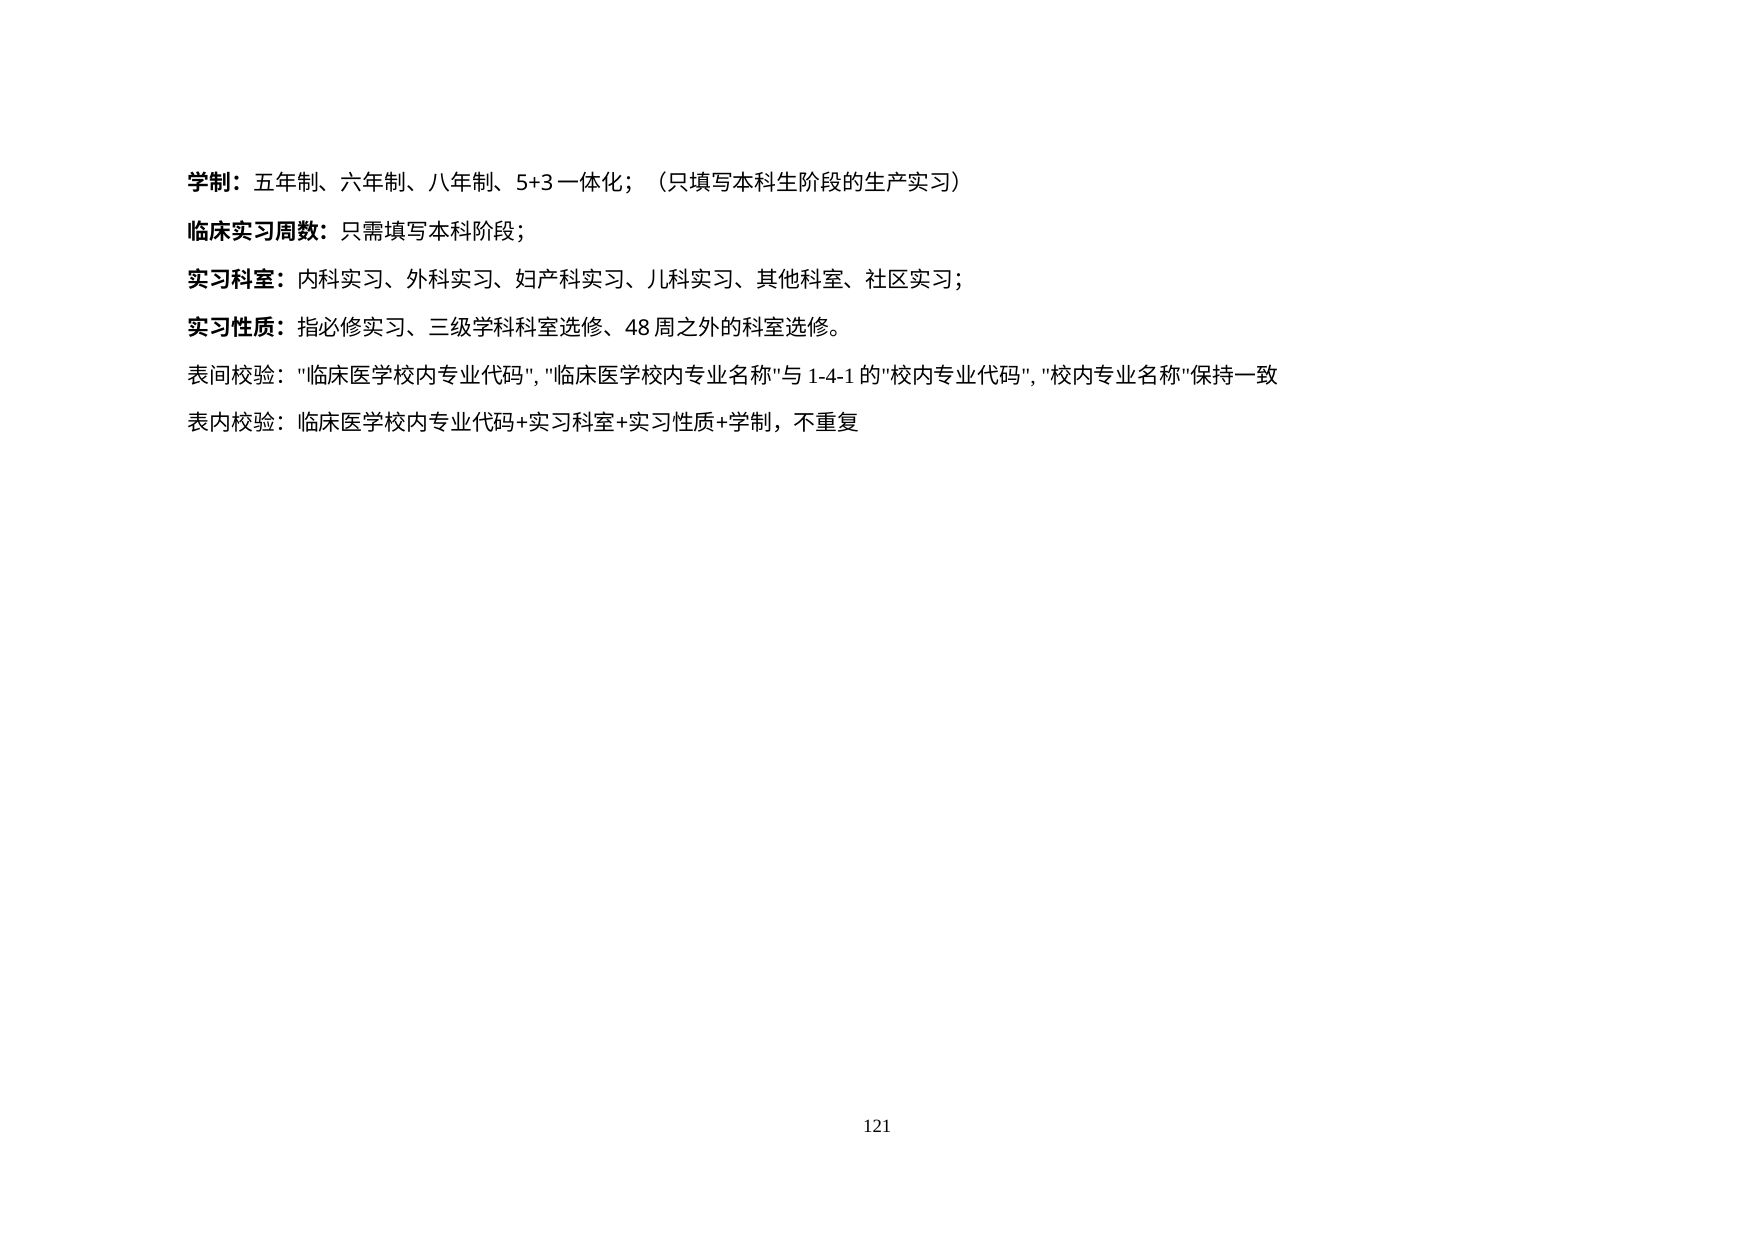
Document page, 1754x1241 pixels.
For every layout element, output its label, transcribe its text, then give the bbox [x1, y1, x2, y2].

text 临床实习周数：只需填写本科阶段； [187, 213, 1566, 246]
text 表间校验："临床医学校内专业代码", "临床医学校内专业名称"与1-4-1的"校内专业代码", "校内专业名称"保持一致 [187, 358, 1566, 389]
text 学制：五年制、六年制、八年制、5+3一体化；（只填写本科生阶段的生产实习） [187, 165, 1566, 198]
text 实习性质：指必修实习、三级学科科室选修、48周之外的科室选修。 [187, 310, 1566, 342]
text 表内校验：临床医学校内专业代码+实习科室+实习性质+学制，不重复 [187, 405, 1566, 437]
text 实习科室：内科实习、外科实习、妇产科实习、儿科实习、其他科室、社区实习； [187, 262, 1566, 294]
